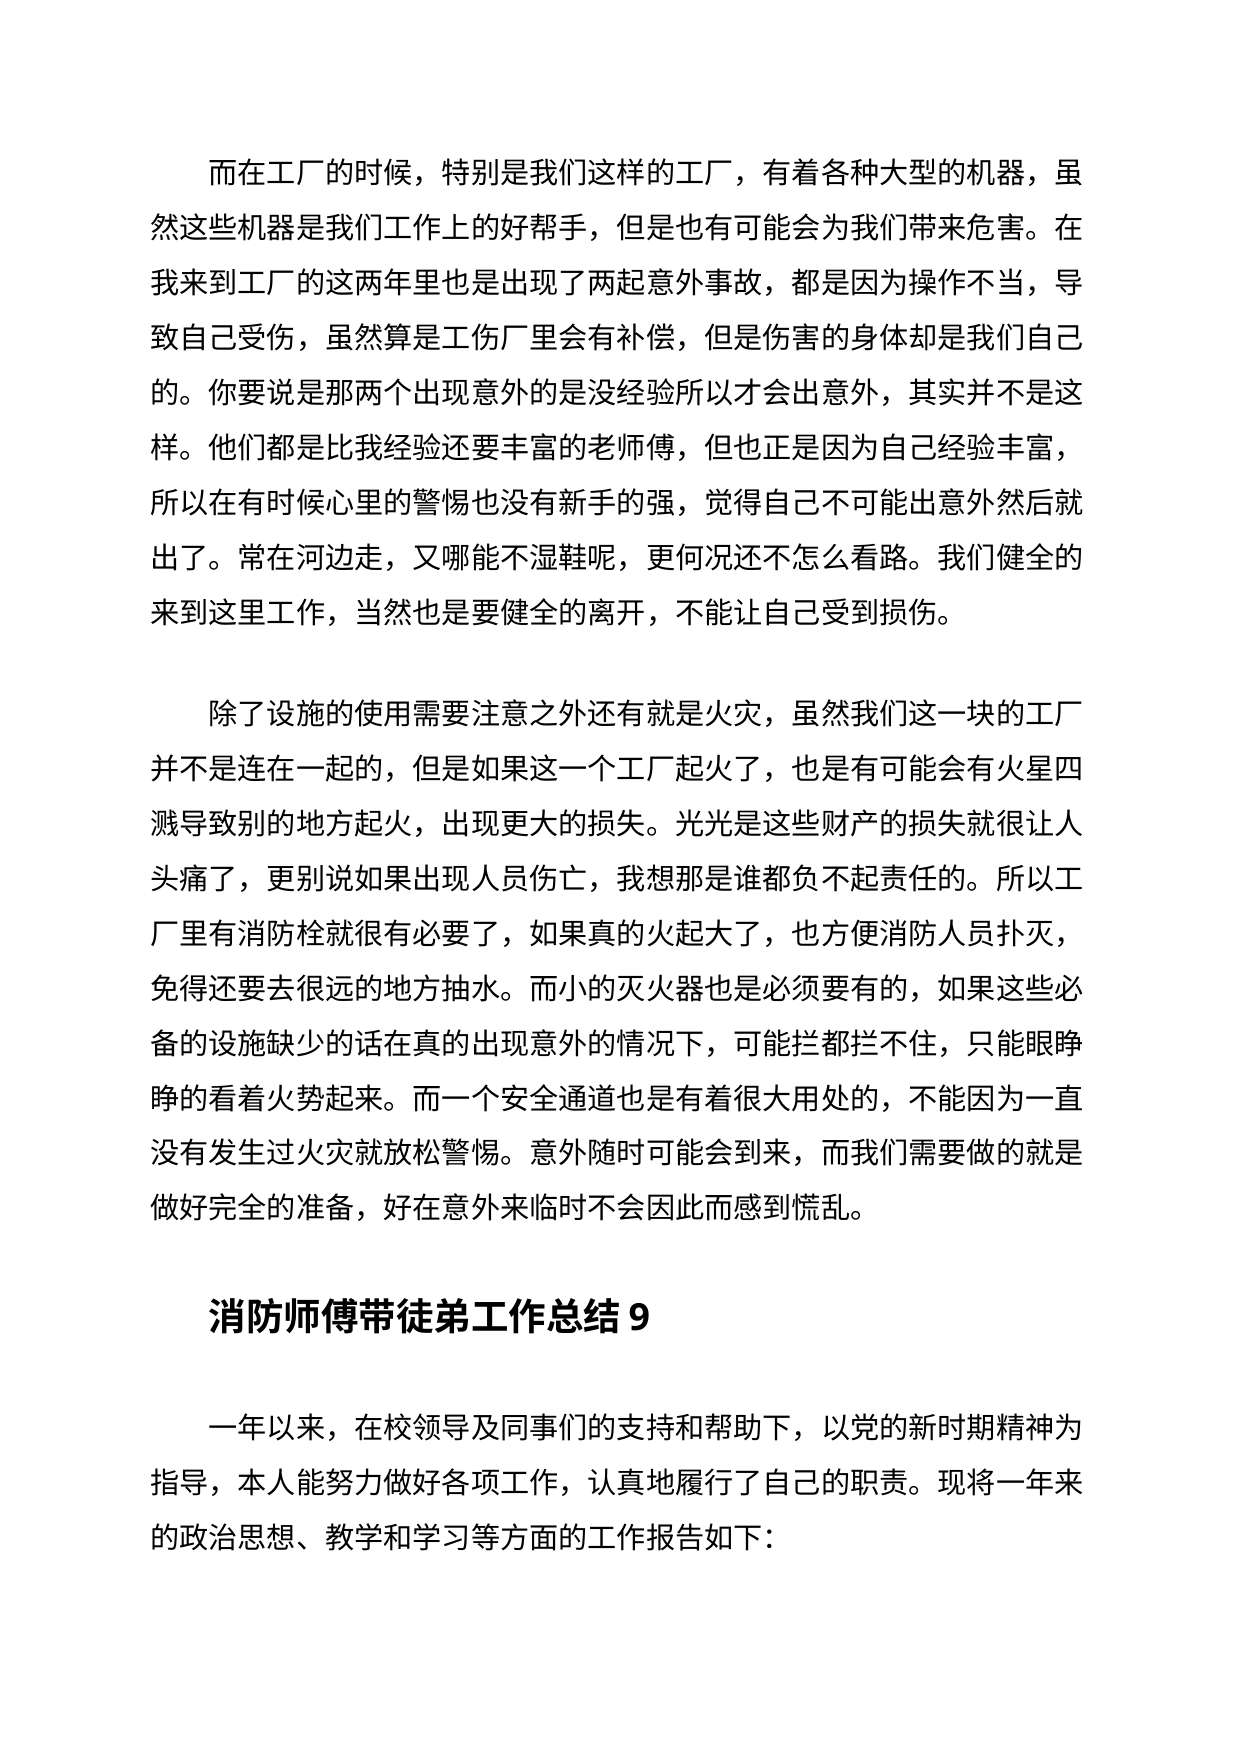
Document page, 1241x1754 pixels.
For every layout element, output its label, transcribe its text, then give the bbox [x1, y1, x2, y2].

text 而在工厂的时候，特别是我们这样的工厂，有着各种大型的机器，虽然这些机器是我们工作上的好帮手，但是也有可能会为我们带来危害。在我来到工厂的这两年里也是出现了两起意外事故，都是因为操作不当，导致自己受伤，虽然算是工伤厂里会有补偿，但是伤害的身体却是我们自己的。你要说是那两个出现意外的是没经验所以才会出意外，其实并不是这样。他们都是比我经验还要丰富的老师傅，但也正是因为自己经验丰富，所以在有时候心里的警惕也没有新手的强，觉得自己不可能出意外然后就出了。常在河边走，又哪能不湿鞋呢，更何况还不怎么看路。我们健全的来到这里工作，当然也是要健全的离开，不能让自己受到损伤。 [150, 150, 1090, 631]
text 一年以来，在校领导及同事们的支持和帮助下，以党的新时期精神为指导，本人能努力做好各项工作，认真地履行了自己的职责。现将一年来的政治思想、教学和学习等方面的工作报告如下： [150, 1404, 1090, 1556]
text 除了设施的使用需要注意之外还有就是火灾，虽然我们这一块的工厂并不是连在一起的，但是如果这一个工厂起火了，也是有可能会有火星四溅导致别的地方起火，出现更大的损失。光光是这些财产的损失就很让人头痛了，更别说如果出现人员伤亡，我想那是谁都负不起责任的。所以工厂里有消防栓就很有必要了，如果真的火起大了，也方便消防人员扑灭，免得还要去很远的地方抽水。而小的灭火器也是必须要有的，如果这些必备的设施缺少的话在真的出现意外的情况下，可能拦都拦不住，只能眼睁睁的看着火势起来。而一个安全通道也是有着很大用处的，不能因为一直没有发生过火灾就放松警惕。意外随时可能会到来，而我们需要做的就是做好完全的准备，好在意外来临时不会因此而感到慌乱。 [150, 691, 1090, 1227]
text 消防师傅带徒弟工作总结9 [150, 1287, 1090, 1341]
